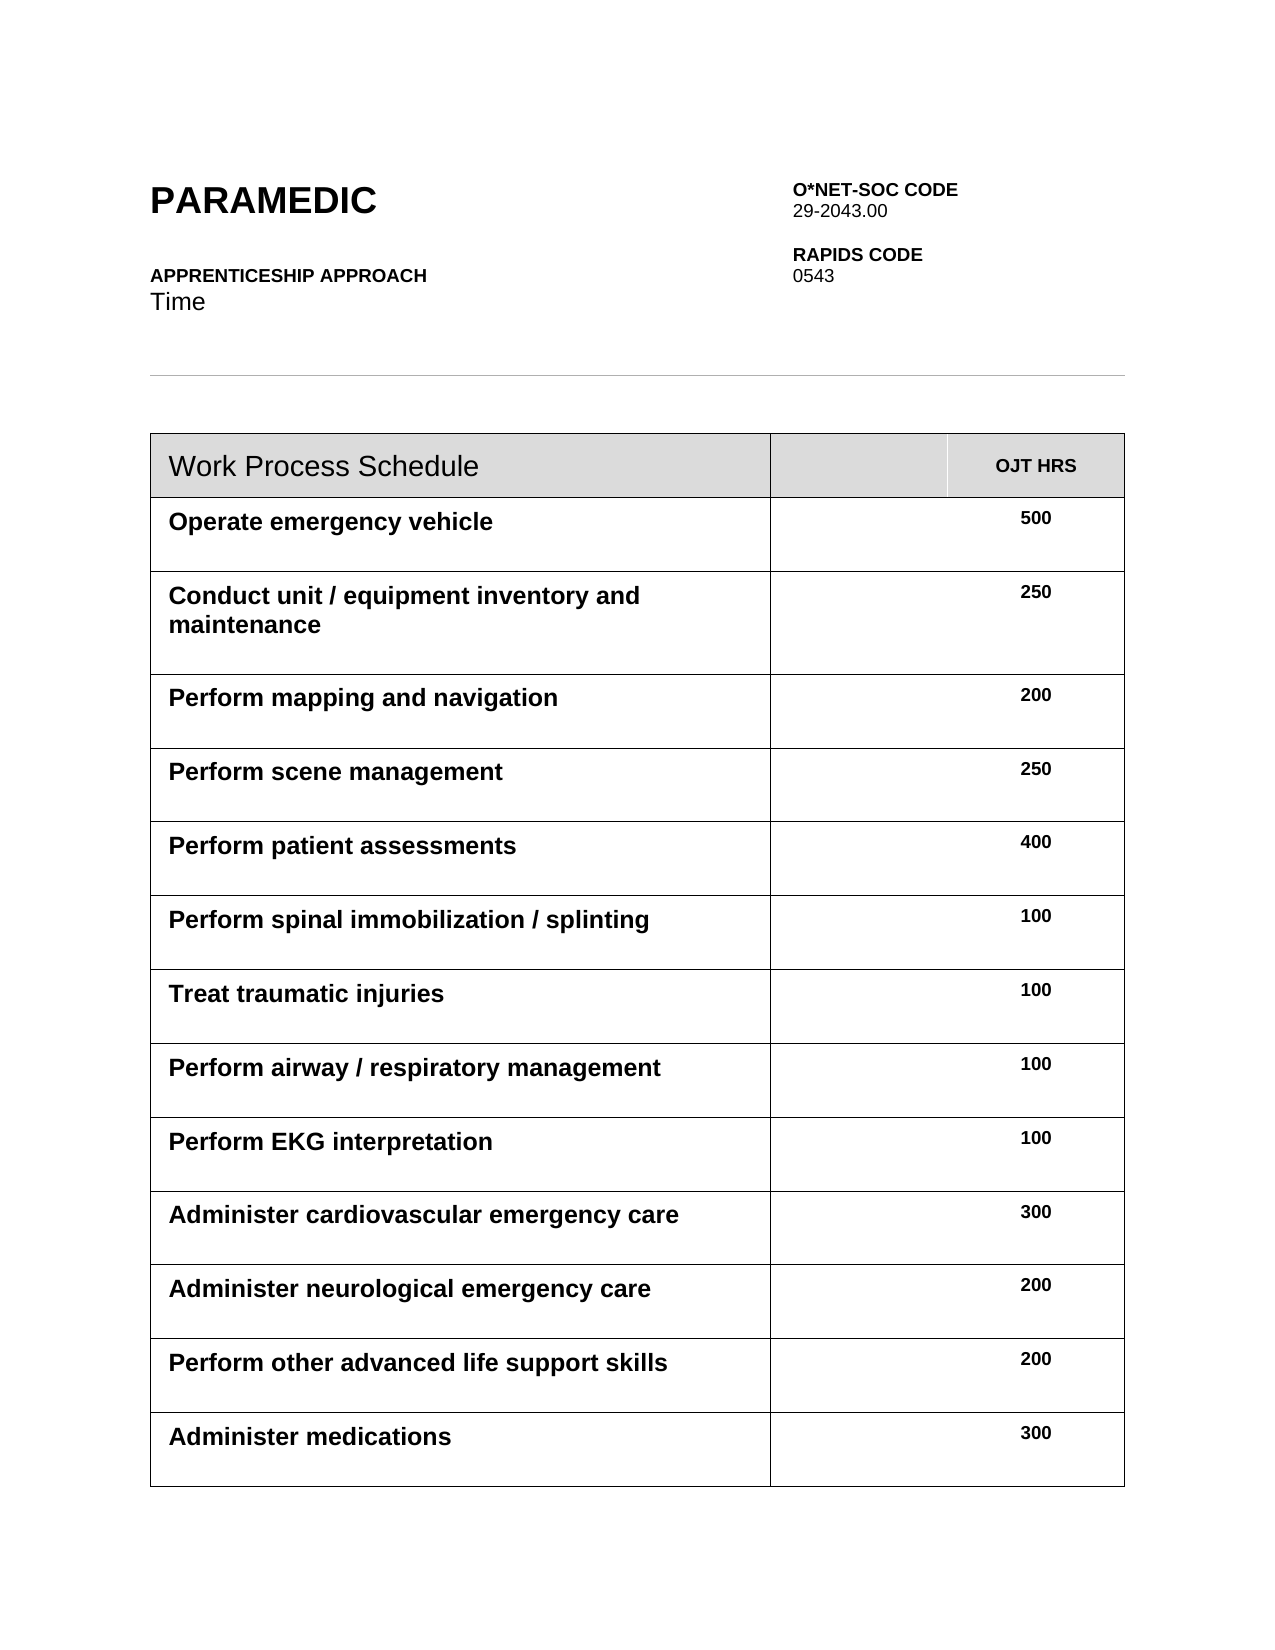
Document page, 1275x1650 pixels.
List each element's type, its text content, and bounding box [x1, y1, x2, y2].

table_cell 200 [948, 1265, 1124, 1338]
table_cell [771, 498, 947, 571]
table_cell 250 [948, 749, 1124, 821]
table_header OJT HRS [948, 434, 1124, 497]
text 29-2043.00 [793, 200, 1125, 222]
table_cell [771, 822, 947, 895]
table_cell 100 [948, 1118, 1124, 1191]
table_cell Perform scene management [151, 749, 770, 821]
text RAPIDS CODE [793, 243, 1125, 265]
text 0543 [793, 265, 1125, 287]
text O*NET-SOC CODE [793, 179, 1125, 200]
table_cell Administer medications [151, 1413, 770, 1486]
table_cell Conduct unit / equipment inventory and maintenance [151, 572, 770, 673]
table_cell Perform patient assessments [151, 822, 770, 895]
table_cell 300 [948, 1413, 1124, 1486]
table_cell [771, 1118, 947, 1191]
table_cell 200 [948, 675, 1124, 747]
table_cell Perform mapping and navigation [151, 675, 770, 747]
table_cell Administer cardiovascular emergency care [151, 1192, 770, 1264]
table_cell [771, 675, 947, 747]
table_cell Perform EKG interpretation [151, 1118, 770, 1191]
table_cell [771, 1265, 947, 1338]
table_cell 100 [948, 1044, 1124, 1117]
table_cell [771, 1192, 947, 1264]
table_cell Administer neurological emergency care [151, 1265, 770, 1338]
table_cell [771, 970, 947, 1043]
table_cell 300 [948, 1192, 1124, 1264]
table_cell [771, 896, 947, 969]
table_header [771, 434, 947, 497]
table_cell 100 [948, 970, 1124, 1043]
table_cell Treat traumatic injuries [151, 970, 770, 1043]
table_cell [771, 1044, 947, 1117]
text PARAMEDIC [150, 179, 719, 222]
table_cell Perform airway / respiratory management [151, 1044, 770, 1117]
text APPRENTICESHIP APPROACH [150, 265, 719, 287]
table_cell [771, 749, 947, 821]
table_cell 100 [948, 896, 1124, 969]
table_cell 250 [948, 572, 1124, 673]
table_cell [771, 1339, 947, 1412]
text Time [150, 287, 719, 315]
table_cell 200 [948, 1339, 1124, 1412]
table_cell [771, 572, 947, 673]
table_cell 400 [948, 822, 1124, 895]
table_cell 500 [948, 498, 1124, 571]
table_header Work Process Schedule [151, 434, 770, 497]
table_cell Perform spinal immobilization / splinting [151, 896, 770, 969]
table_cell Operate emergency vehicle [151, 498, 770, 571]
table_cell [771, 1413, 947, 1486]
table_cell Perform other advanced life support skills [151, 1339, 770, 1412]
